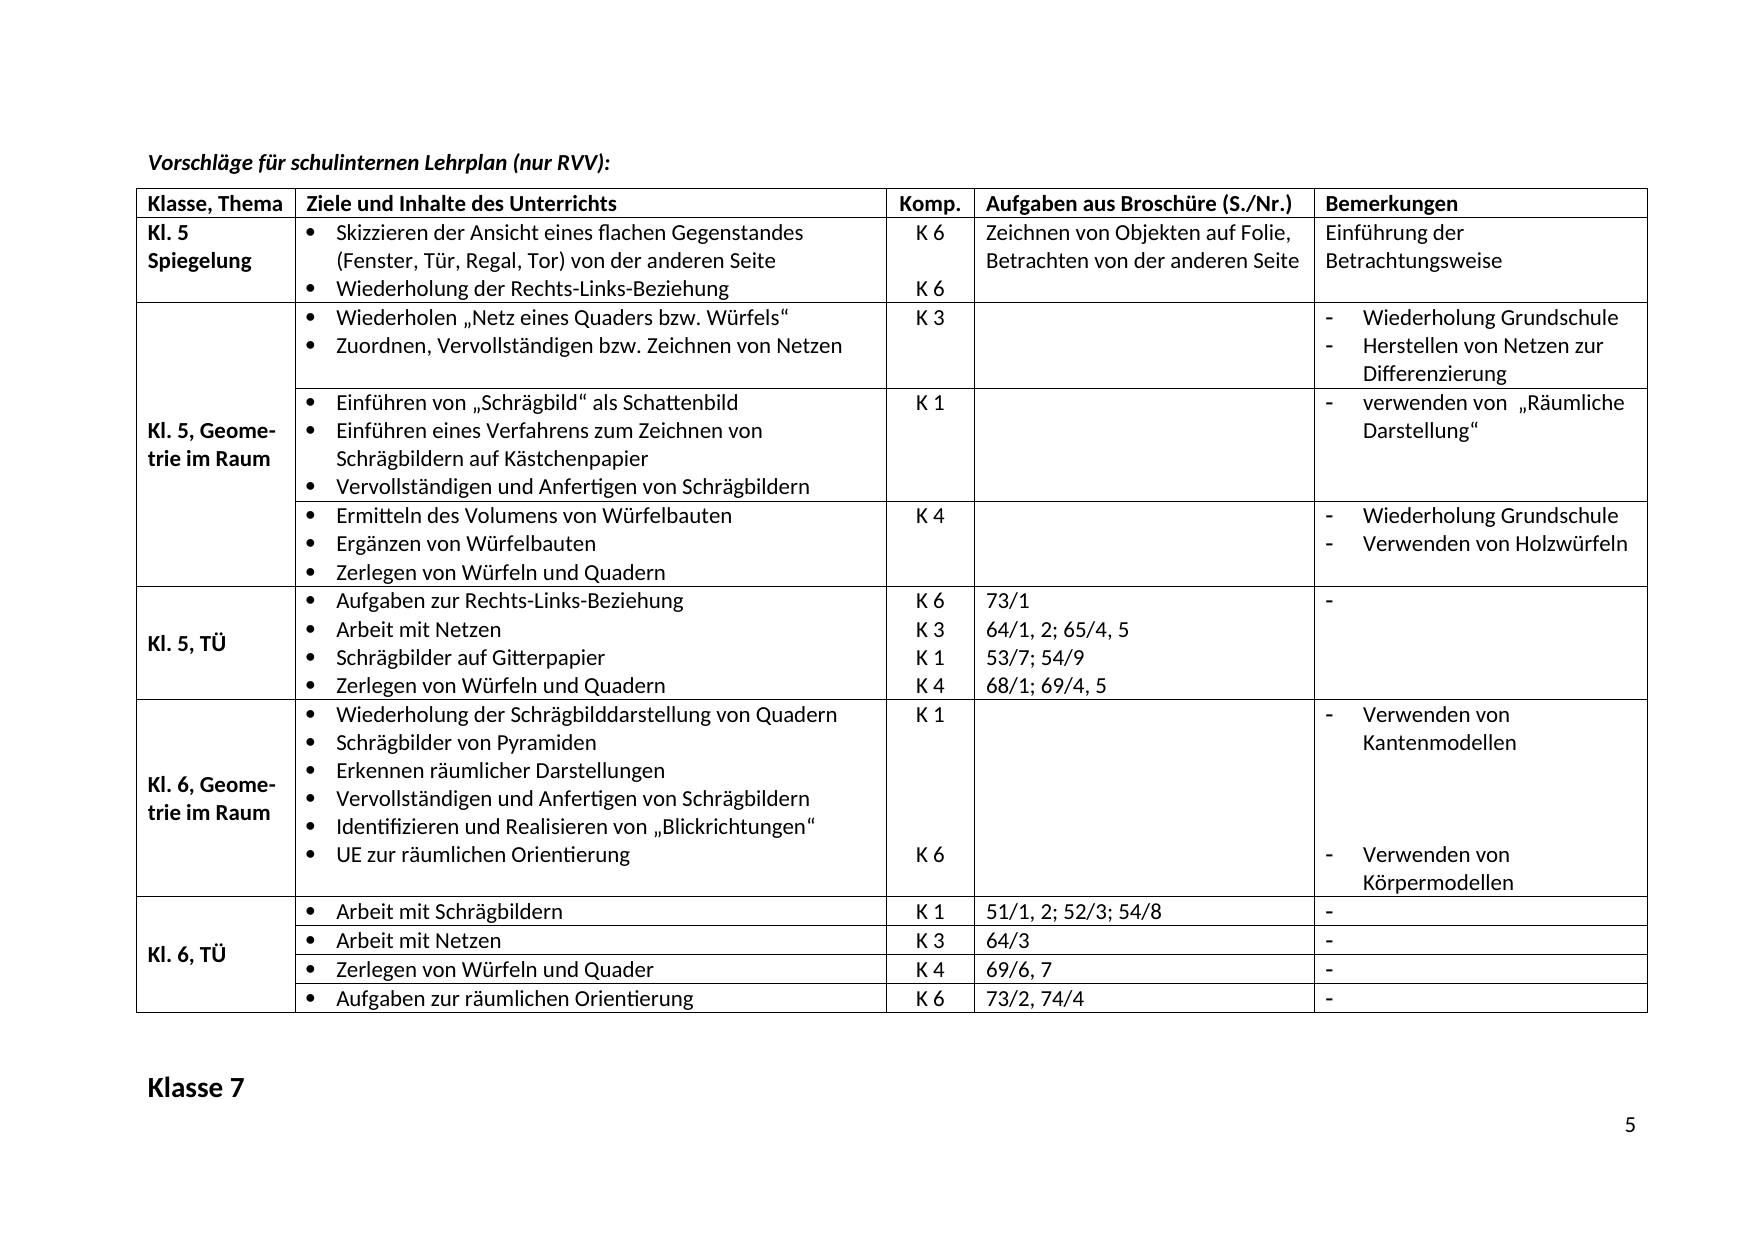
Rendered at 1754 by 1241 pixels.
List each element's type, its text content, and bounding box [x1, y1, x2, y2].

table_cell Einführen von „Schrägbild“ als Schattenbild Einführen eines Verfahrens zum Zeichnen von Schrägbildern auf Kästchenpapier Vervollständigen und Anfertigen von Schrägbildern [296, 389, 886, 501]
table_cell [975, 700, 1314, 896]
table_cell [1315, 984, 1647, 1012]
table_cell 73/2, 74/4 [975, 984, 1314, 1012]
text Klasse 7 [148, 1069, 1636, 1105]
table_cell Kl. 6, TÜ [137, 897, 295, 1012]
table_cell [975, 389, 1314, 501]
table_cell 69/6, 7 [975, 955, 1314, 983]
table_cell [1315, 955, 1647, 983]
table_cell verwenden von „Räumliche Darstellung“ [1315, 389, 1647, 501]
table_cell K 6 [887, 984, 974, 1012]
table_cell [975, 502, 1314, 586]
table_cell K 4 [887, 502, 974, 586]
table_cell Arbeit mit Netzen [296, 926, 886, 954]
table_header Bemerkungen [1315, 189, 1647, 217]
table_cell Kl. 5, TÜ [137, 587, 295, 699]
table_cell Wiederholen „Netz eines Quaders bzw. Würfels“ Zuordnen, Vervollständigen bzw. Zeichnen von Netzen [296, 303, 886, 387]
table_cell Kl. 5, Geometrie im Raum [137, 303, 295, 586]
table_cell Arbeit mit Schrägbildern [296, 897, 886, 925]
table_cell K 1 K 6 [887, 700, 974, 896]
table_cell Zerlegen von Würfeln und Quader [296, 955, 886, 983]
table_cell K 3 [887, 926, 974, 954]
table_cell Zeichnen von Objekten auf Folie, Betrachten von der anderen Seite [975, 218, 1314, 302]
table_header Aufgaben aus Broschüre (S./Nr.) [975, 189, 1314, 217]
table_cell Kl. 6, Geometrie im Raum [137, 700, 295, 896]
list Vorschläge für schulinternen Lehrplan (nur RVV): [148, 148, 1636, 176]
table_cell Wiederholung Grundschule Verwenden von Holzwürfeln [1315, 502, 1647, 586]
table_cell Skizzieren der Ansicht eines flachen Gegenstandes (Fenster, Tür, Regal, Tor) von der anderen Seite Wiederholung der Rechts-Links-Beziehung [296, 218, 886, 302]
table_cell Wiederholung der Schrägbilddarstellung von Quadern Schrägbilder von Pyramiden Erkennen räumlicher Darstellungen Vervollständigen und Anfertigen von Schrägbildern Identifizieren und Realisieren von „Blickrichtungen“ UE zur räumlichen Orientierung [296, 700, 886, 896]
table_cell [1315, 587, 1647, 699]
table_cell Aufgaben zur räumlichen Orientierung [296, 984, 886, 1012]
table_cell Einführung der Betrachtungsweise [1315, 218, 1647, 302]
table_cell K 1 [887, 389, 974, 501]
table_header Komp. [887, 189, 974, 217]
table_cell 64/3 [975, 926, 1314, 954]
table_cell Aufgaben zur Rechts-Links-Beziehung Arbeit mit Netzen Schrägbilder auf Gitterpapier Zerlegen von Würfeln und Quadern [296, 587, 886, 699]
table_cell [1315, 926, 1647, 954]
table_cell [1315, 897, 1647, 925]
table_header Ziele und Inhalte des Unterrichts [296, 189, 886, 217]
table_header Klasse, Thema [137, 189, 295, 217]
table_cell K 3 [887, 303, 974, 387]
table_cell K 1 [887, 897, 974, 925]
table_cell K 6 K 6 [887, 218, 974, 302]
table_cell 51/1, 2; 52/3; 54/8 [975, 897, 1314, 925]
table_cell Verwenden von Kantenmodellen Verwenden von Körpermodellen [1315, 700, 1647, 896]
table_cell K 6 K 3 K 1 K 4 [887, 587, 974, 699]
table_cell 73/1 64/1, 2; 65/4, 5 53/7; 54/9 68/1; 69/4, 5 [975, 587, 1314, 699]
table_cell Ermitteln des Volumens von Würfelbauten Ergänzen von Würfelbauten Zerlegen von Würfeln und Quadern [296, 502, 886, 586]
table_cell K 4 [887, 955, 974, 983]
table_cell Kl. 5 Spiegelung [137, 218, 295, 302]
table_cell Wiederholung Grundschule Herstellen von Netzen zur Differenzierung [1315, 303, 1647, 387]
table_cell [975, 303, 1314, 387]
